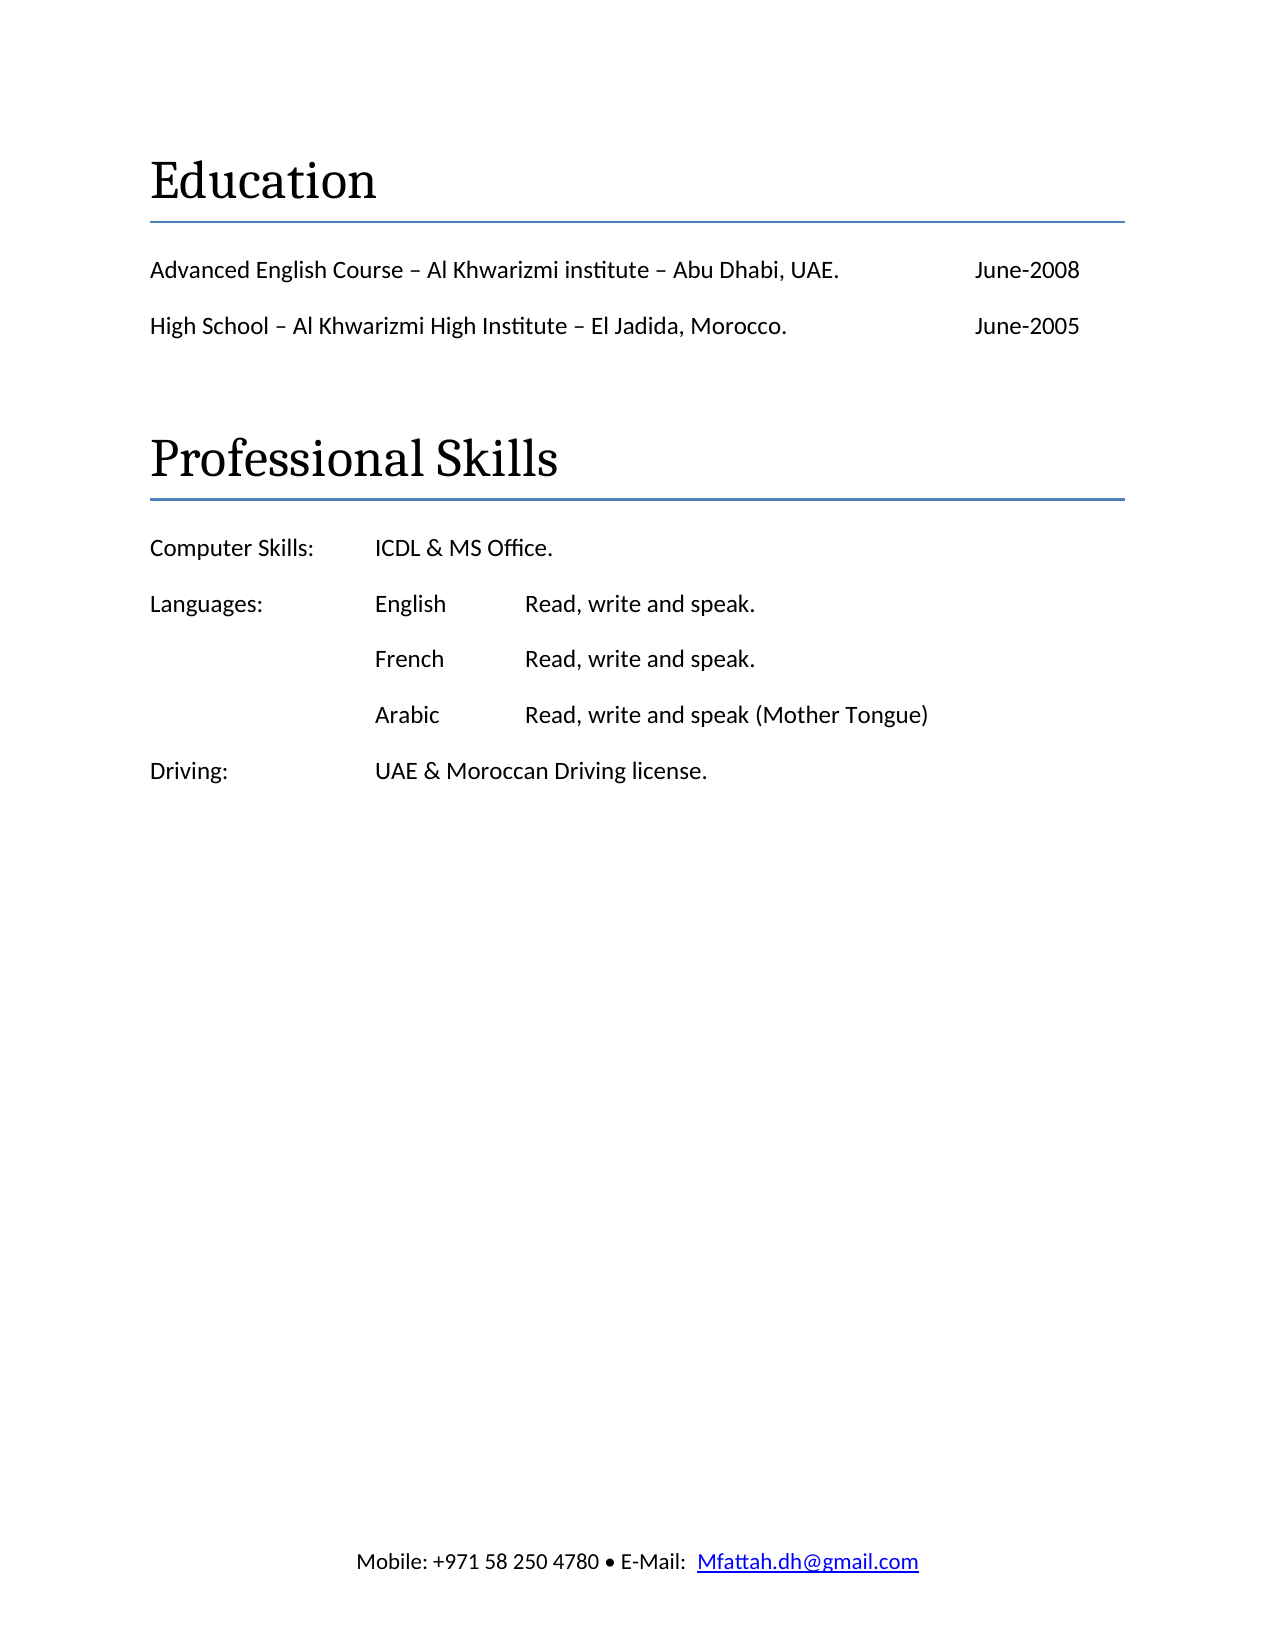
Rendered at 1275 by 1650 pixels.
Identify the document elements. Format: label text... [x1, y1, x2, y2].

title Professional Skills [150, 428, 1125, 498]
text French Read, write and speak. [150, 643, 1125, 674]
title Education [150, 150, 1125, 221]
text Arabic Read, write and speak (Mother Tongue) [150, 699, 1125, 730]
text Languages: English Read, write and speak. [150, 588, 1125, 618]
text Computer Skills: ICDL & MS Office. [150, 532, 1125, 562]
text High School – Al Khwarizmi High Institute – El Jadida, Morocco. June-2005 [150, 310, 1125, 340]
text Advanced English Course – Al Khwarizmi institute – Abu Dhabi, UAE. June-2008 [150, 254, 1125, 284]
text Driving: UAE & Moroccan Driving license. [150, 755, 1125, 786]
